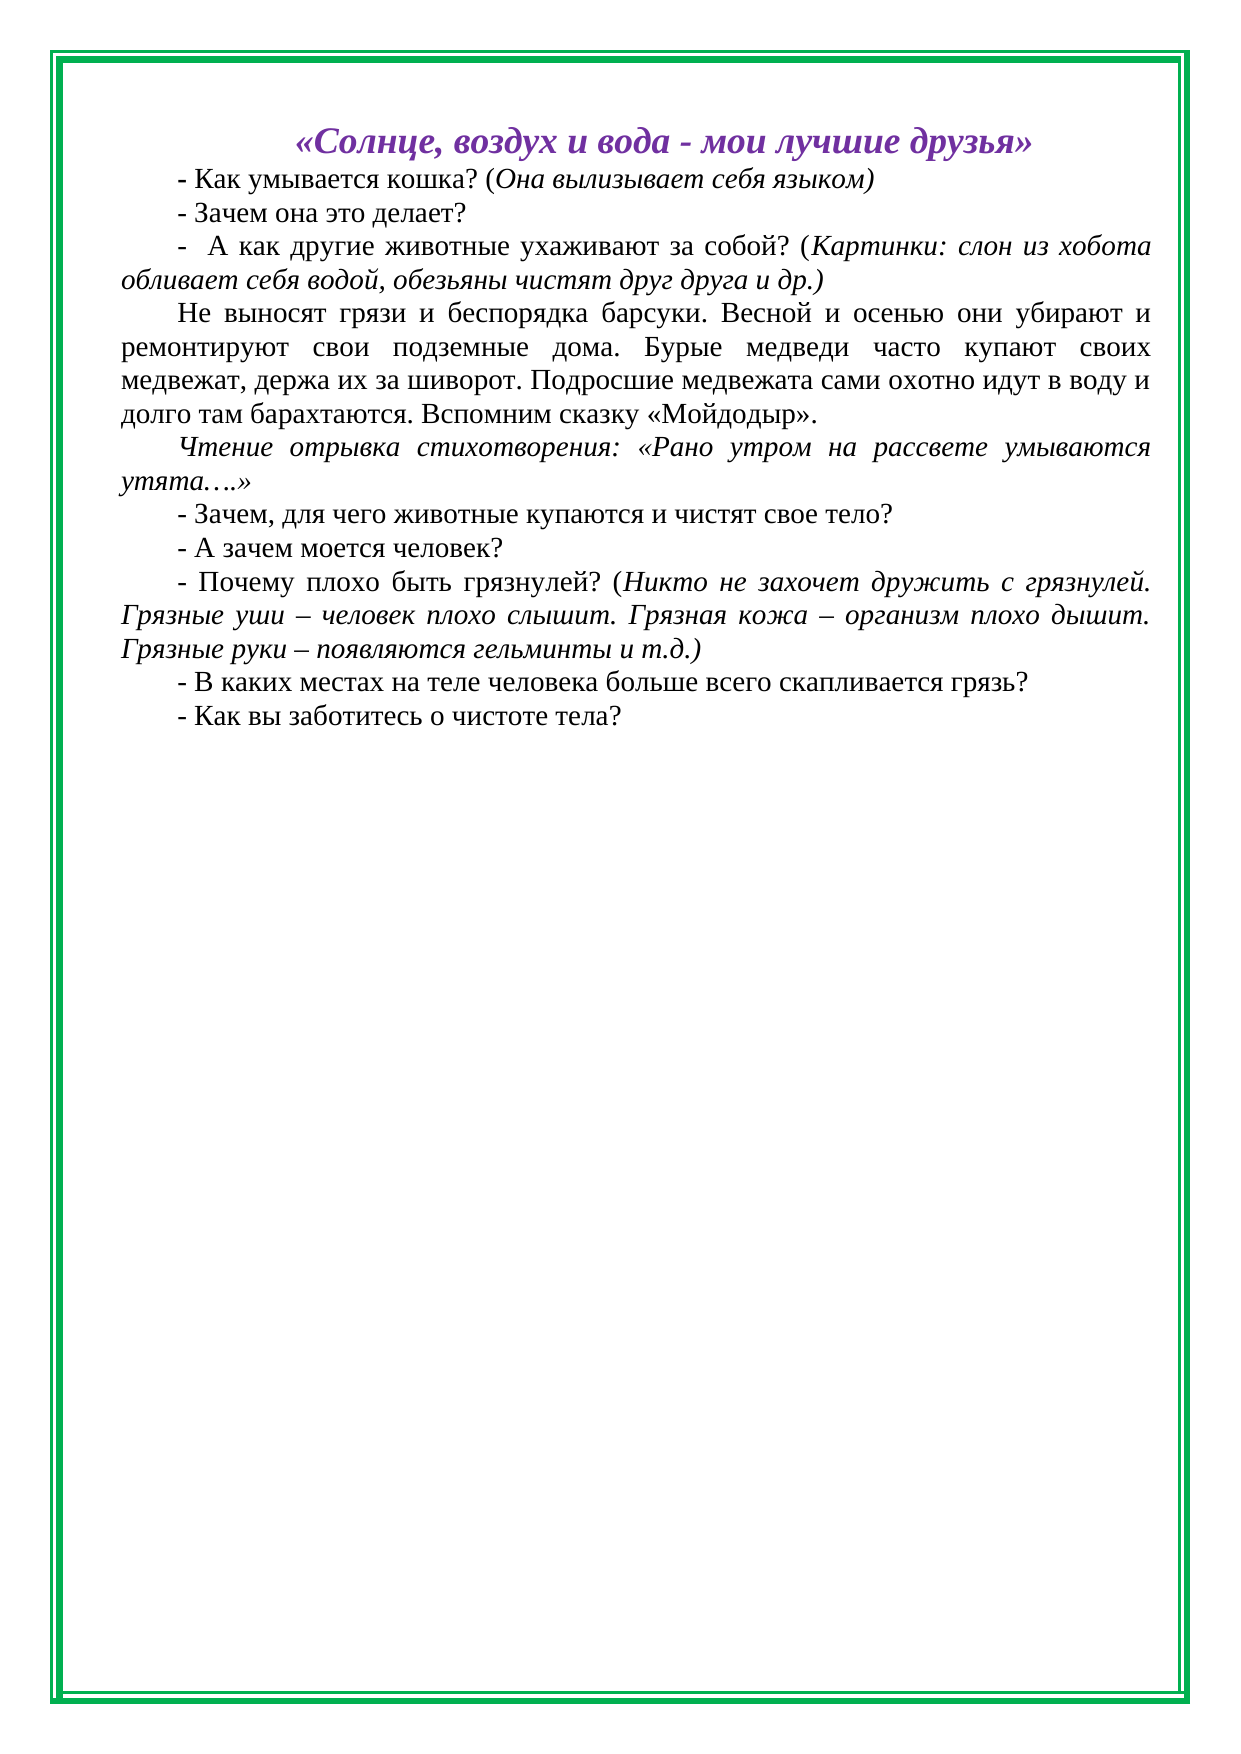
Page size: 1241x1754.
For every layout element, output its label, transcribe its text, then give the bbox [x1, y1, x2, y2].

text «Солнце, воздух и вода - мои лучшие друзья» [121, 118, 1152, 161]
text - Зачем, для чего животные купаются и чистят свое тело? [121, 497, 1152, 530]
text Чтение отрывка стихотворения: «Рано утром на рассвете умываются утята….» [121, 429, 1152, 497]
text - А зачем моется человек? [121, 530, 1152, 564]
text - В каких местах на теле человека больше всего скапливается грязь? [121, 664, 1152, 698]
text - Как вы заботитесь о чистоте тела? [121, 698, 1152, 731]
text - А как другие животные ухаживают за собой? (Картинки: слон из хобота обливает себя водой, обезьяны чистят друг друга и др.) [121, 228, 1152, 295]
text - Как умывается кошка? (Она вылизывает себя языком) [121, 161, 1152, 195]
text - Почему плохо быть грязнулей? (Никто не захочет дружить с грязнулей. Грязные уши – человек плохо слышит. Грязная кожа – организм плохо дышит. Грязные руки – появляются гельминты и т.д.) [121, 564, 1152, 664]
text Не выносят грязи и беспорядка барсуки. Весной и осенью они убирают и ремонтируют свои подземные дома. Бурые медведи часто купают своих медвежат, держа их за шиворот. Подросшие медвежата сами охотно идут в воду и долго там барахтаются. Вспомним сказку «Мойдодыр». [121, 295, 1152, 429]
text - Зачем она это делает? [121, 195, 1152, 228]
